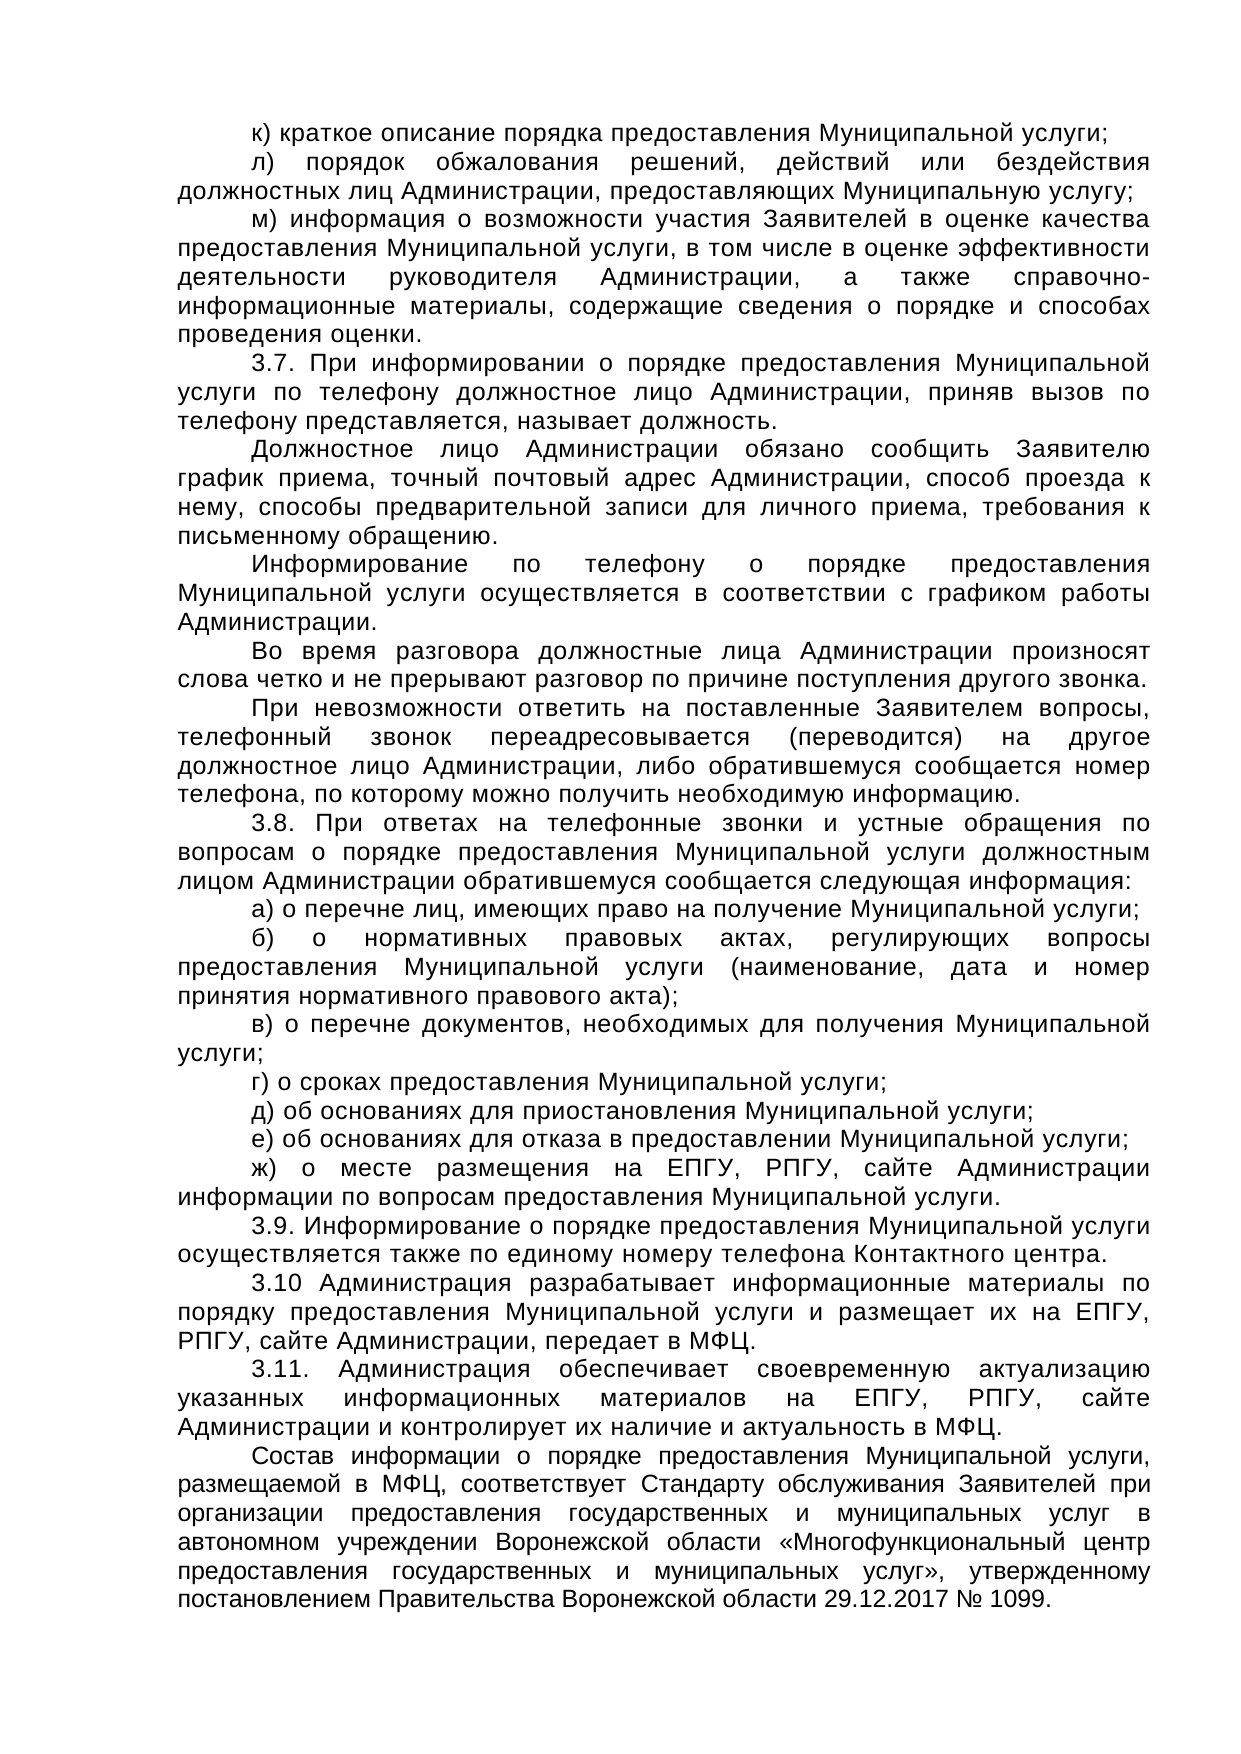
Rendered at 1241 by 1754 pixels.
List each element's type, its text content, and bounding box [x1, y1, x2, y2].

text 3.9. Информирование о порядке предоставления Муниципальной услуги осуществляется также по единому номеру телефона Контактного центра. [177, 1211, 1152, 1268]
text в) о перечне документов, необходимых для получения Муниципальной услуги; [177, 1009, 1152, 1067]
text 3.8. При ответах на телефонные звонки и устные обращения по вопросам о порядке предоставления Муниципальной услуги должностным лицом Администрации обратившемуся сообщается следующая информация: [177, 808, 1152, 894]
text ж) о месте размещения на ЕПГУ, РПГУ, сайте Администрации информации по вопросам предоставления Муниципальной услуги. [177, 1153, 1152, 1211]
text Во время разговора должностные лица Администрации произносят слова четко и не прерывают разговор по причине поступления другого звонка. [177, 636, 1152, 693]
text 3.7. При информировании о порядке предоставления Муниципальной услуги по телефону должностное лицо Администрации, приняв вызов по телефону представляется, называет должность. [177, 348, 1152, 434]
text При невозможности ответить на поставленные Заявителем вопросы, телефонный звонок переадресовывается (переводится) на другое должностное лицо Администрации, либо обратившемуся сообщается номер телефона, по которому можно получить необходимую информацию. [177, 693, 1152, 808]
text г) о сроках предоставления Муниципальной услуги; [177, 1067, 1152, 1096]
text 3.10 Администрация разрабатывает информационные материалы по порядку предоставления Муниципальной услуги и размещает их на ЕПГУ, РПГУ, сайте Администрации, передает в МФЦ. [177, 1268, 1152, 1354]
text а) о перечне лиц, имеющих право на получение Муниципальной услуги; [177, 894, 1152, 923]
text л) порядок обжалования решений, действий или бездействия должностных лиц Администрации, предоставляющих Муниципальную услугу; [177, 147, 1152, 204]
text Информирование по телефону о порядке предоставления Муниципальной услуги осуществляется в соответствии с графиком работы Администрации. [177, 549, 1152, 636]
text м) информация о возможности участия Заявителей в оценке качества предоставления Муниципальной услуги, в том числе в оценке эффективности деятельности руководителя Администрации, а также справочно-информационные материалы, содержащие сведения о порядке и способах проведения оценки. [177, 204, 1152, 348]
text б) о нормативных правовых актах, регулирующих вопросы предоставления Муниципальной услуги (наименование, дата и номер принятия нормативного правового акта); [177, 923, 1152, 1009]
text Состав информации о порядке предоставления Муниципальной услуги, размещаемой в МФЦ, соответствует Стандарту обслуживания Заявителей при организации предоставления государственных и муниципальных услуг в автономном учреждении Воронежской области «Многофункциональный центр предоставления государственных и муниципальных услуг», утвержденному постановлением Правительства Воронежской области 29.12.2017 № 1099. [177, 1441, 1152, 1613]
text Должностное лицо Администрации обязано сообщить Заявителю график приема, точный почтовый адрес Администрации, способ проезда к нему, способы предварительной записи для личного приема, требования к письменному обращению. [177, 434, 1152, 549]
text е) об основаниях для отказа в предоставлении Муниципальной услуги; [177, 1124, 1152, 1153]
text д) об основаниях для приостановления Муниципальной услуги; [177, 1096, 1152, 1124]
text к) краткое описание порядка предоставления Муниципальной услуги; [177, 118, 1152, 147]
text 3.11. Администрация обеспечивает своевременную актуализацию указанных информационных материалов на ЕПГУ, РПГУ, сайте Администрации и контролирует их наличие и актуальность в МФЦ. [177, 1354, 1152, 1441]
